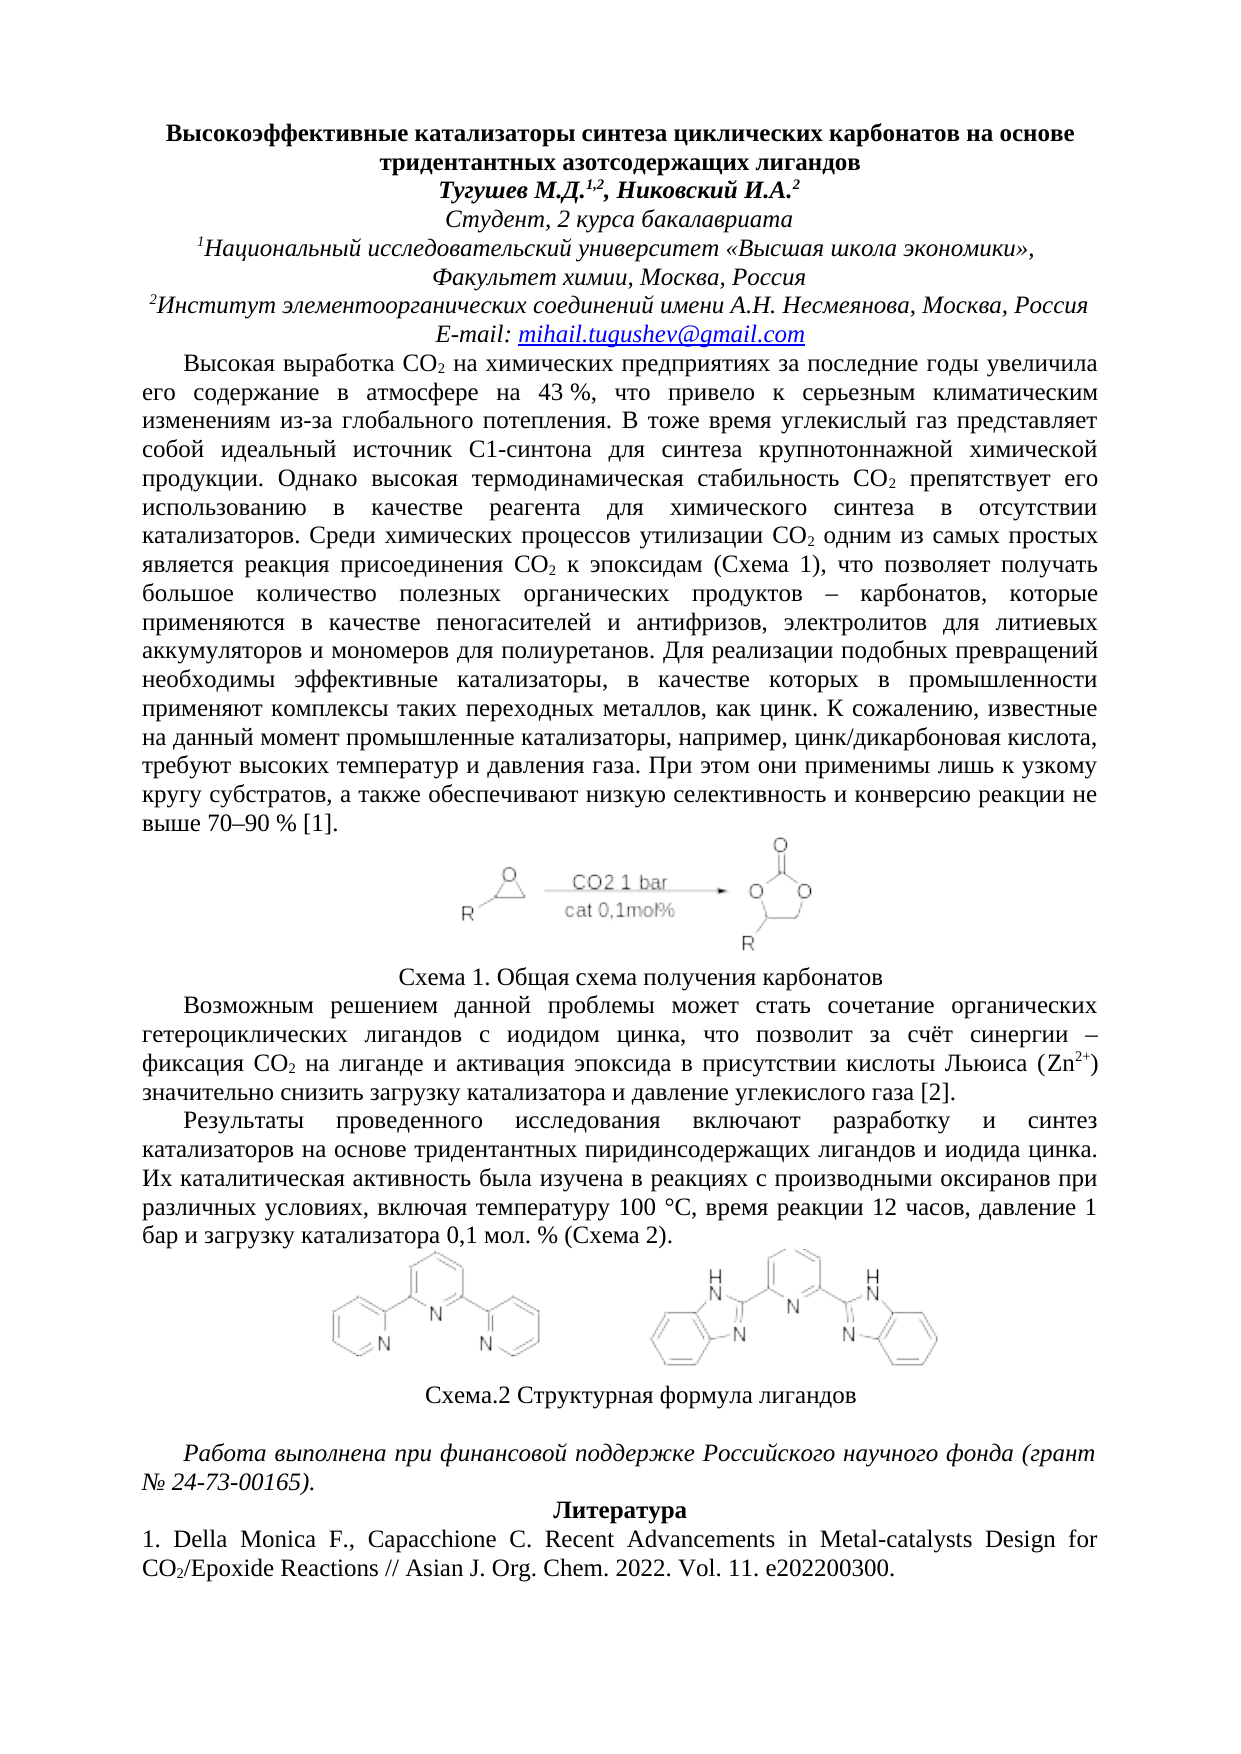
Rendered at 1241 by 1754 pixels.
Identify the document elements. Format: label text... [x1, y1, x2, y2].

text Литература [142, 1496, 1098, 1524]
text Схема.2 Структурная формула лигандов [142, 1381, 1098, 1409]
text Тугушев М.Д.1,2, Никовский И.А.2 [142, 176, 1098, 204]
text Возможным решением данной проблемы может стать сочетание органических гетероциклических лигандов с иодидом цинка, что позволит за счёт синергии – фиксация СО2 на лиганде и активация эпоксида в присутствии кислоты Льюиса (Zn2+) значительно снизить загрузку катализатора и давление углекислого газа [2]. [142, 991, 1098, 1106]
text Высокоэффективные катализаторы синтеза циклических карбонатов на основе тридентантных азотсодержащих лигандов [142, 118, 1098, 176]
text Высокая выработка CO2 на химических предприятиях за последние годы увеличила его содержание в атмосфере на 43 %, что привело к серьезным климатическим изменениям из-за глобального потепления. В тоже время углекислый газ представляет собой идеальный источник С1-синтона для синтеза крупнотоннажной химической продукции. Однако высокая термодинамическая стабильность CO2 препятствует его использованию в качестве реагента для химического синтеза в отсутствии катализаторов. Среди химических процессов утилизации CO2 одним из самых простых является реакция присоединения CO2 к эпоксидам (Схема 1), что позволяет получать большое количество полезных органических продуктов – карбонатов, которые применяются в качестве пеногасителей и антифризов, электролитов для литиевых аккумуляторов и мономеров для полиуретанов. Для реализации подобных превращений необходимы эффективные катализаторы, в качестве которых в промышленности применяют комплексы таких переходных металлов, как цинк. К сожалению, известные на данный момент промышленные катализаторы, например, цинк/дикарбоновая кислота, требуют высоких температур и давления газа. При этом они применимы лишь к узкому кругу субстратов, а также обеспечивают низкую селективность и конверсию реакции не выше 70–90 % [1]. [142, 348, 1098, 837]
text 2Институт элементоорганических соединений имени А.Н. Несмеянова, Москва, Россия [142, 291, 1098, 319]
text Факультет химии, Москва, Россия [142, 262, 1098, 291]
text E-mail: mihail.tugushev@gmail.com [142, 319, 1098, 348]
text Студент, 2 курса бакалавриата [142, 204, 1098, 233]
text 1. Della Monica F., Capacchione C. Recent Advancements in Metal-catalysts Design for CO2/Epoxide Reactions // Asian J. Org. Chem. 2022. Vol. 11. e202200300. [142, 1524, 1098, 1582]
text 1Национальный исследовательский университет «Высшая школа экономики», [142, 233, 1098, 262]
text Схема 1. Общая схема получения карбонатов [142, 962, 1098, 991]
text Результаты проведенного исследования включают разработку и синтез катализаторов на основе тридентантных пиридинсодержащих лигандов и иодида цинка. Их каталитическая активность была изучена в реакциях с производными оксиранов при различных условиях, включая температуру 100 °C, время реакции 12 часов, давление 1 бар и загрузку катализатора 0,1 мол. % (Схема 2). [142, 1106, 1098, 1249]
text Работа выполнена при финансовой поддержке Российского научного фонда (грант № 24-73-00165). [142, 1438, 1098, 1496]
